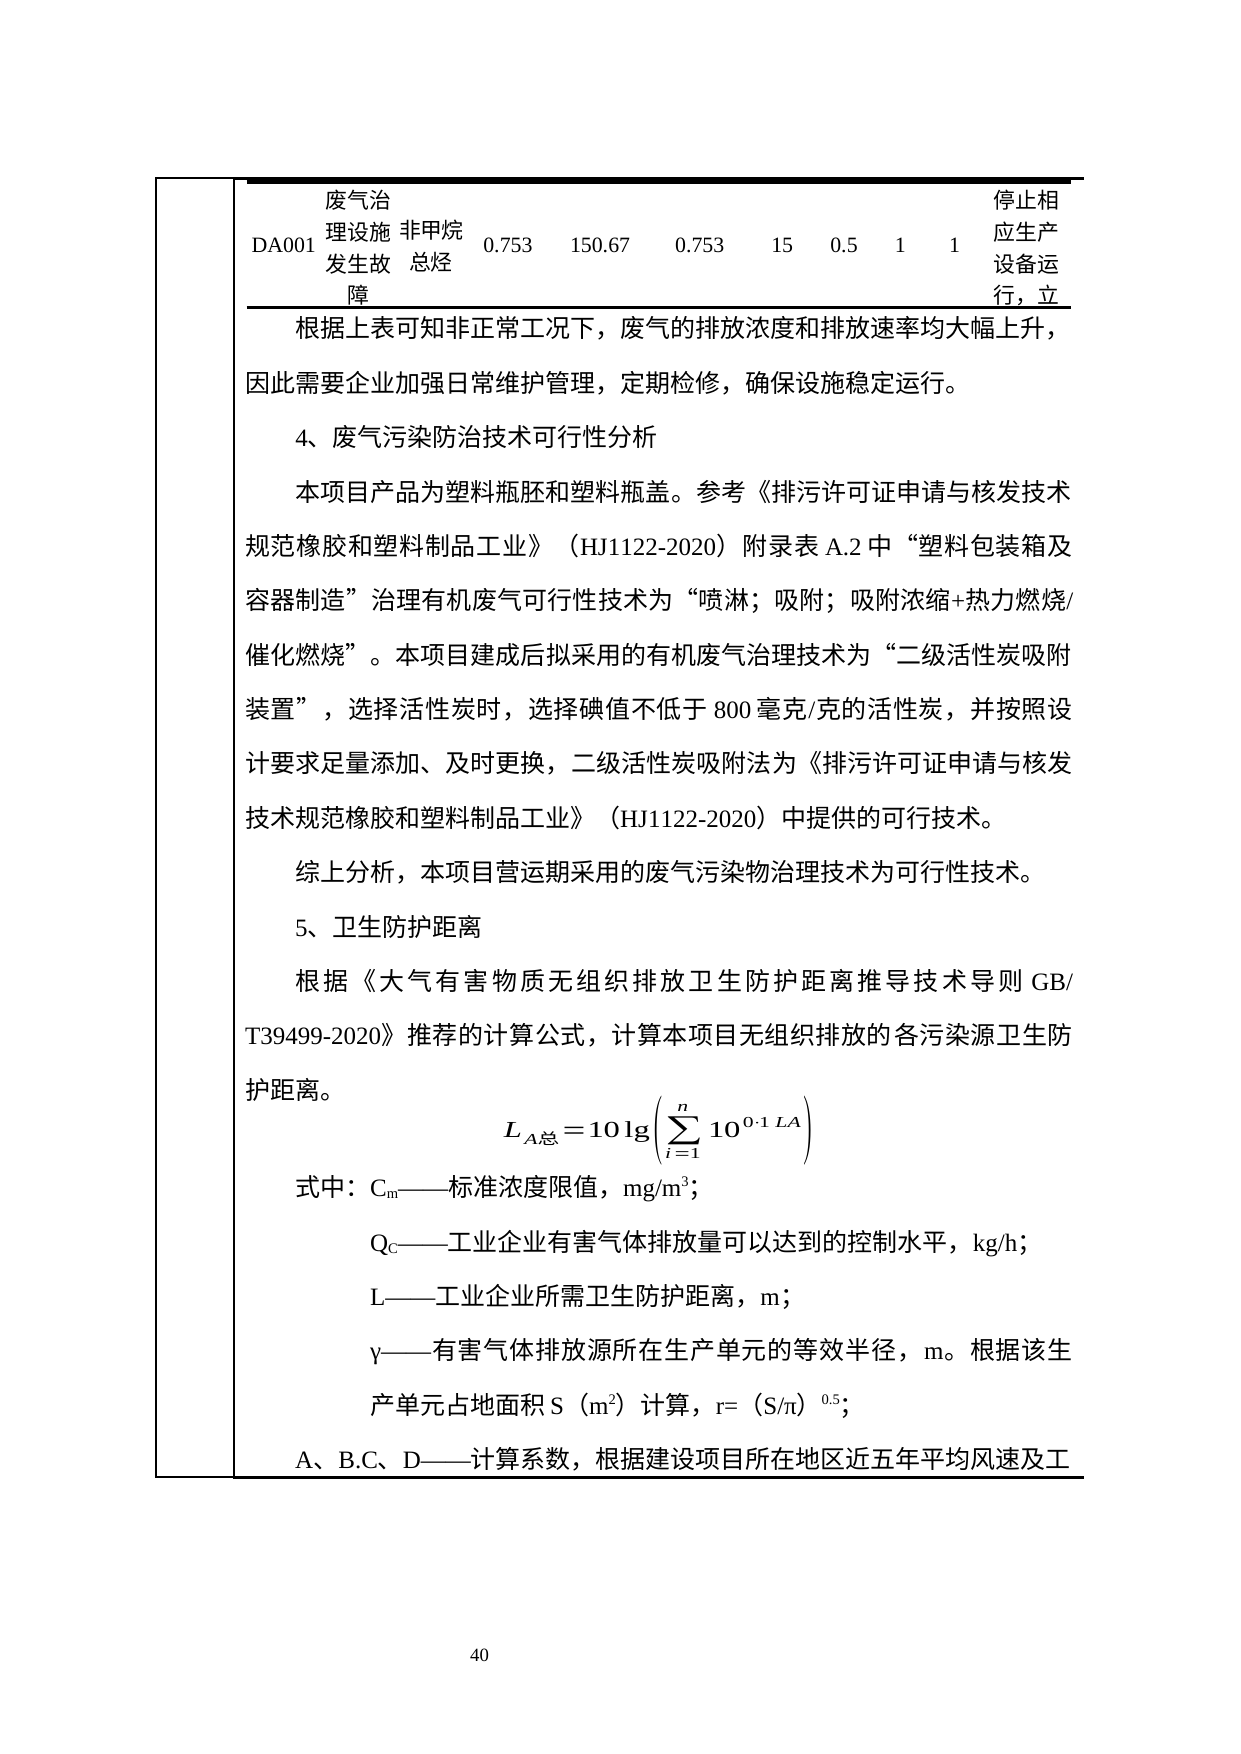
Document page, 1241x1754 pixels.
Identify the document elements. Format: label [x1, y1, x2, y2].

table_header [157, 179, 233, 1476]
table_header [235, 180, 1084, 1476]
